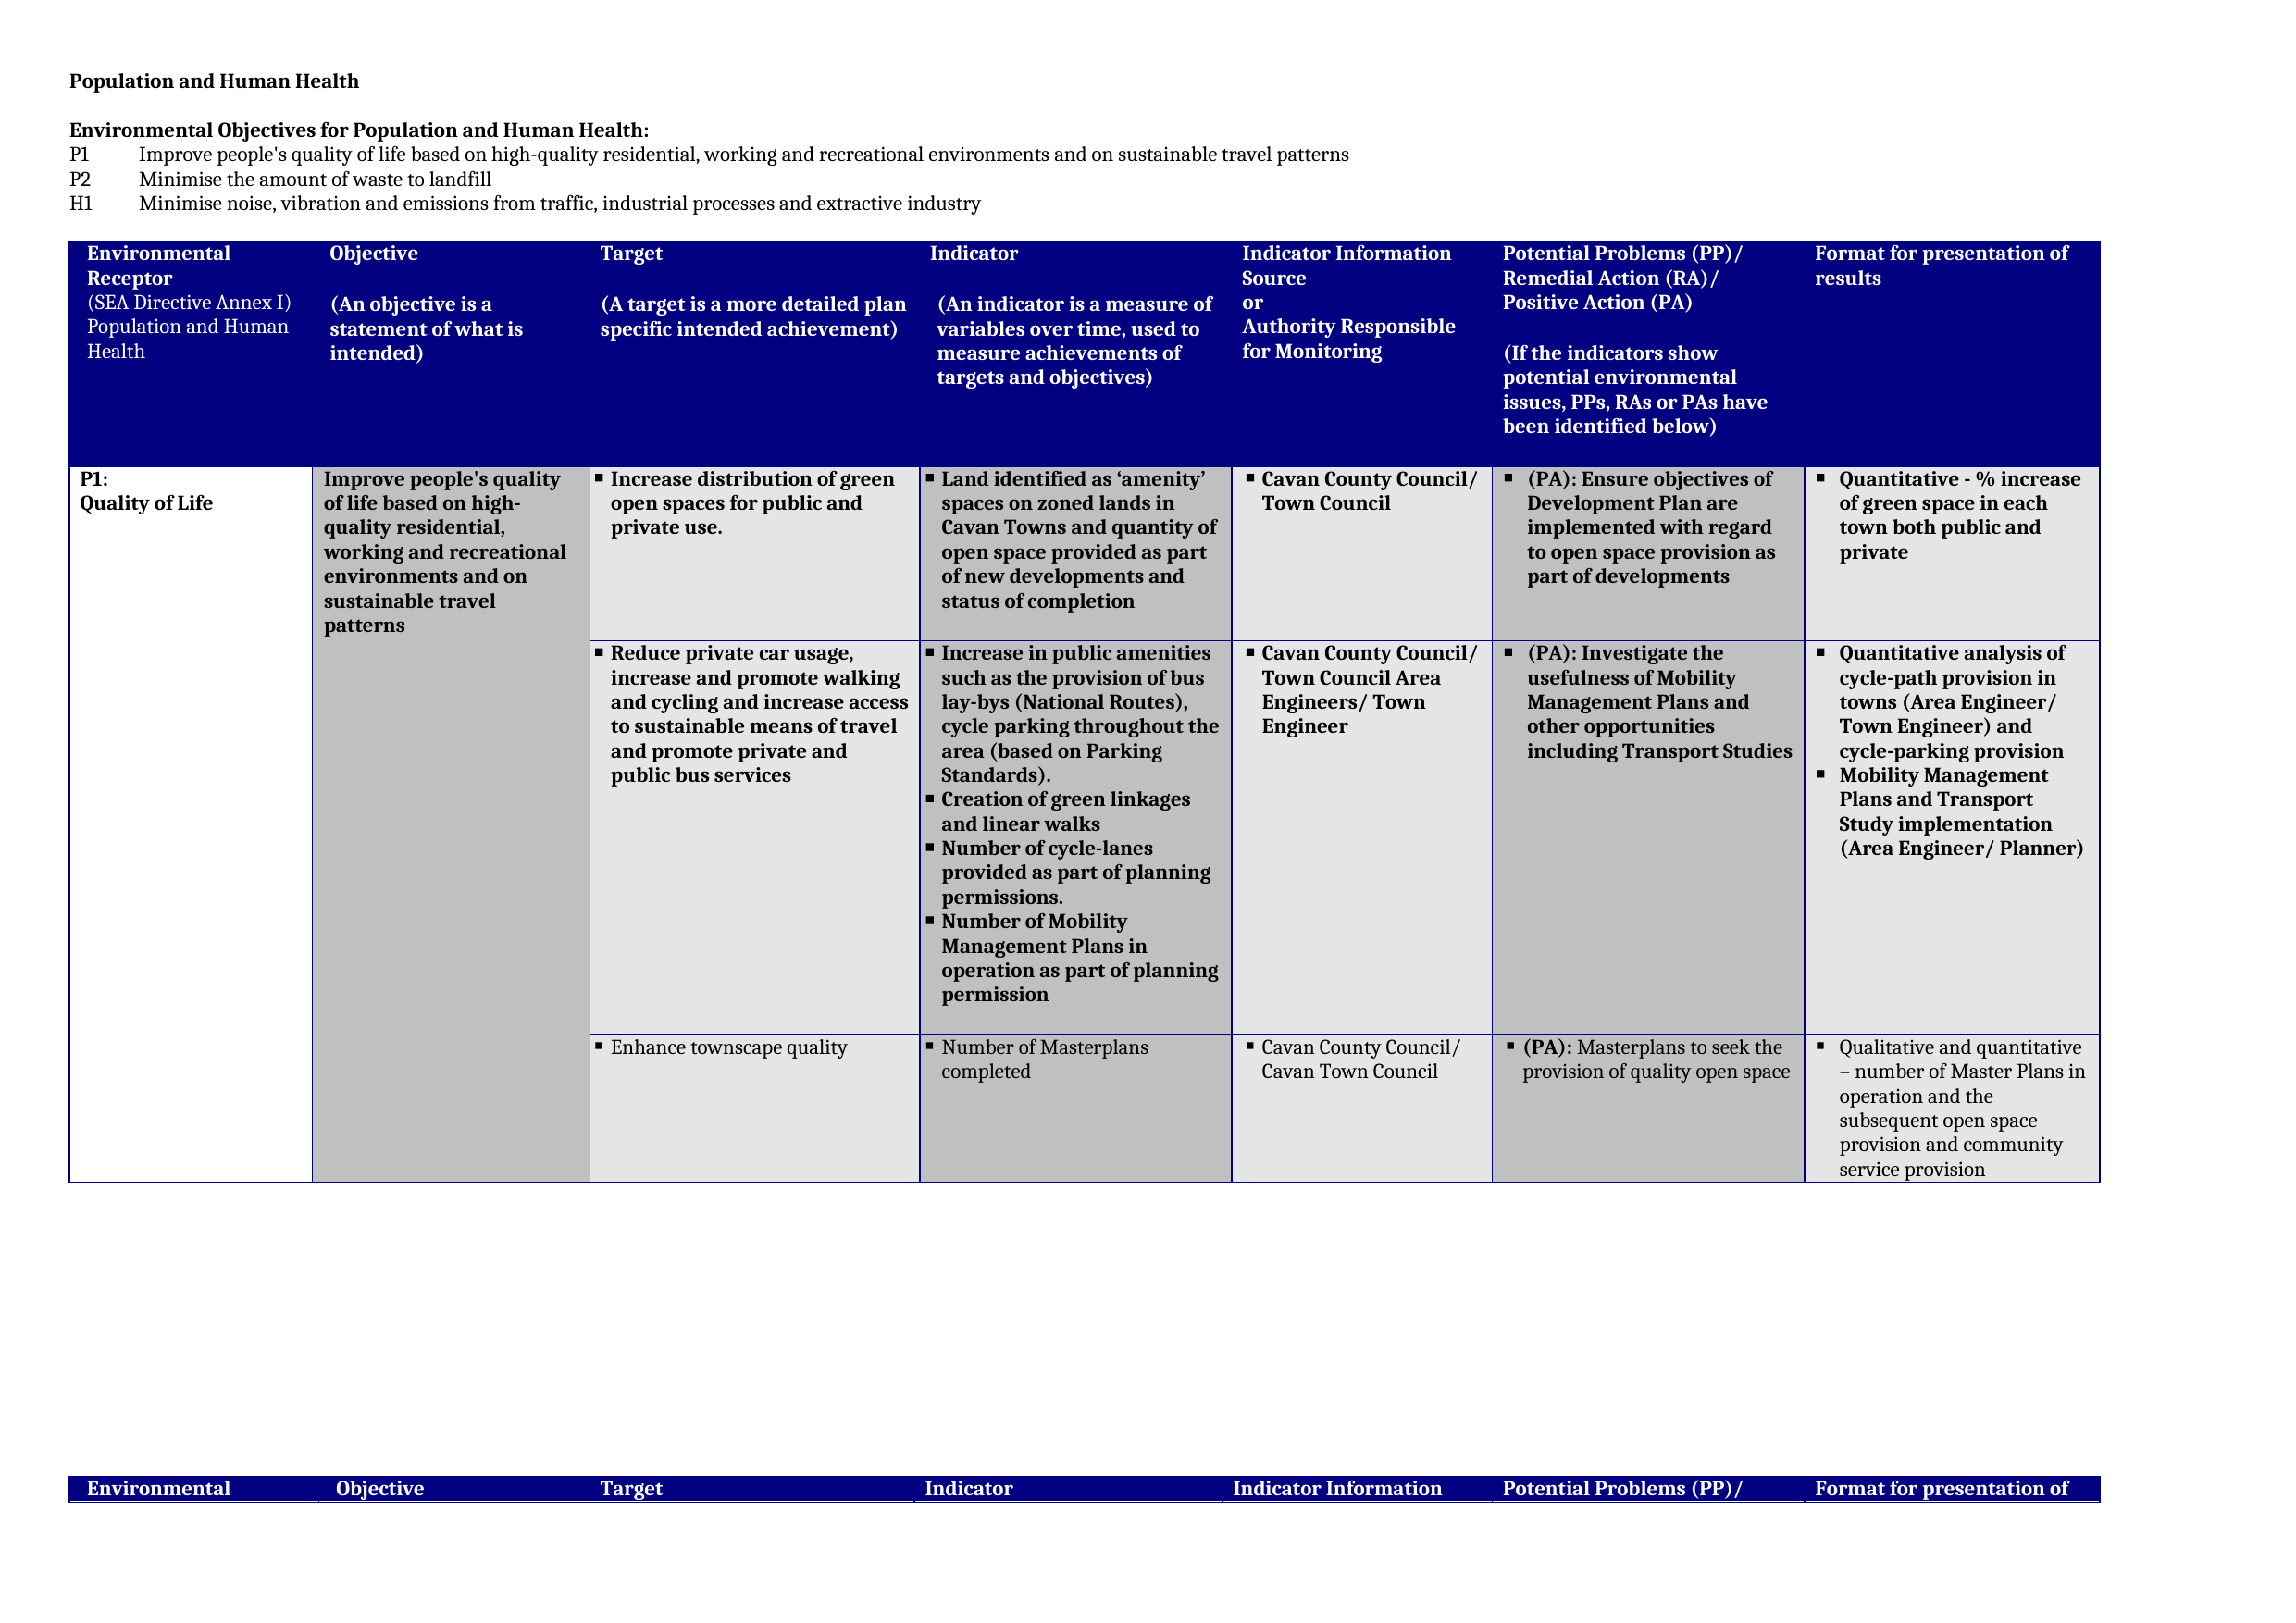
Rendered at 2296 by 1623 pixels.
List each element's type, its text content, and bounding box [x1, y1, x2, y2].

table_header Environmental Receptor (SEA Directive Annex I) Population and Human Health [70, 242, 312, 465]
table_cell Reduce private car usage, increase and promote walking and cycling and increase access to sustainable means of travel and promote private and public bus services [590, 641, 919, 1034]
table_header Indicator Information Source or Authority Responsible for Monitoring [1233, 242, 1492, 465]
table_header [590, 1477, 913, 1501]
table_cell Increase distribution of green open spaces for public and private use. [590, 467, 919, 639]
table_cell Increase in public amenities such as the provision of bus lay-bys (National Routes), cycle parking throughout the area (based on Parking Standards). Creation of green linkages and linear walks Number of cycle-lanes provided as part of planning permissions. Number of Mobility Management Plans in operation as part of planning permission [921, 641, 1231, 1034]
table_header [1223, 1477, 1492, 1501]
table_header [1806, 1477, 2099, 1501]
text P1 Improve people's quality of life based on high-quality residential, working and recreational environments and on sustainable travel patterns [69, 142, 2226, 167]
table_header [1493, 1477, 1804, 1501]
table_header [915, 1477, 1222, 1501]
table_cell Cavan County Council/ Town Council Area Engineers/ Town Engineer [1233, 641, 1492, 1034]
table_cell (PA): Masterplans to seek the provision of quality open space [1493, 1035, 1804, 1182]
table_cell (PA): Investigate the usefulness of Mobility Management Plans and other opportunities including Transport Studies [1493, 641, 1804, 1034]
text Environmental Objectives for Population and Human Health: [69, 118, 2243, 142]
table_cell Cavan County Council/ Cavan Town Council [1233, 1035, 1492, 1182]
text H1 Minimise noise, vibration and emissions from traffic, industrial processes and extractive industry [69, 192, 2226, 216]
table_header Indicator (An indicator is a measure of variables over time, used to measure achievements of targets and objectives) [921, 242, 1231, 465]
text P2 Minimise the amount of waste to landfill [69, 167, 2226, 192]
text Population and Human Health [69, 69, 2226, 93]
table_cell P1: Quality of Life [70, 467, 312, 1182]
table_cell Number of Masterplans completed [921, 1035, 1231, 1182]
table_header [70, 1477, 318, 1501]
table_header Objective (An objective is a statement of what is intended) [313, 242, 590, 465]
table_cell Land identified as ‘amenity’ spaces on zoned lands in Cavan Towns and quantity of open space provided as part of new developments and status of completion [921, 467, 1231, 639]
table_cell (PA): Ensure objectives of Development Plan are implemented with regard to open space provision as part of developments [1493, 467, 1804, 639]
table_cell Qualitative and quantitative – number of Master Plans in operation and the subsequent open space provision and community service provision [1806, 1035, 2099, 1182]
table_cell Quantitative - % increase of green space in each town both public and private [1806, 467, 2099, 639]
table_header Format for presentation of results [1806, 242, 2099, 465]
table_cell Quantitative analysis of cycle-path provision in towns (Area Engineer/ Town Engineer) and cycle-parking provision Mobility Management Plans and Transport Study implementation (Area Engineer/ Planner) [1806, 641, 2099, 1034]
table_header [319, 1477, 590, 1501]
table_header Target (A target is a more detailed plan specific intended achievement) [590, 242, 919, 465]
table_cell Cavan County Council/ Town Council [1233, 467, 1492, 639]
table_cell Enhance townscape quality [590, 1035, 919, 1182]
table_cell Improve people's quality of life based on high-quality residential, working and recreational environments and on sustainable travel patterns [313, 467, 590, 1182]
